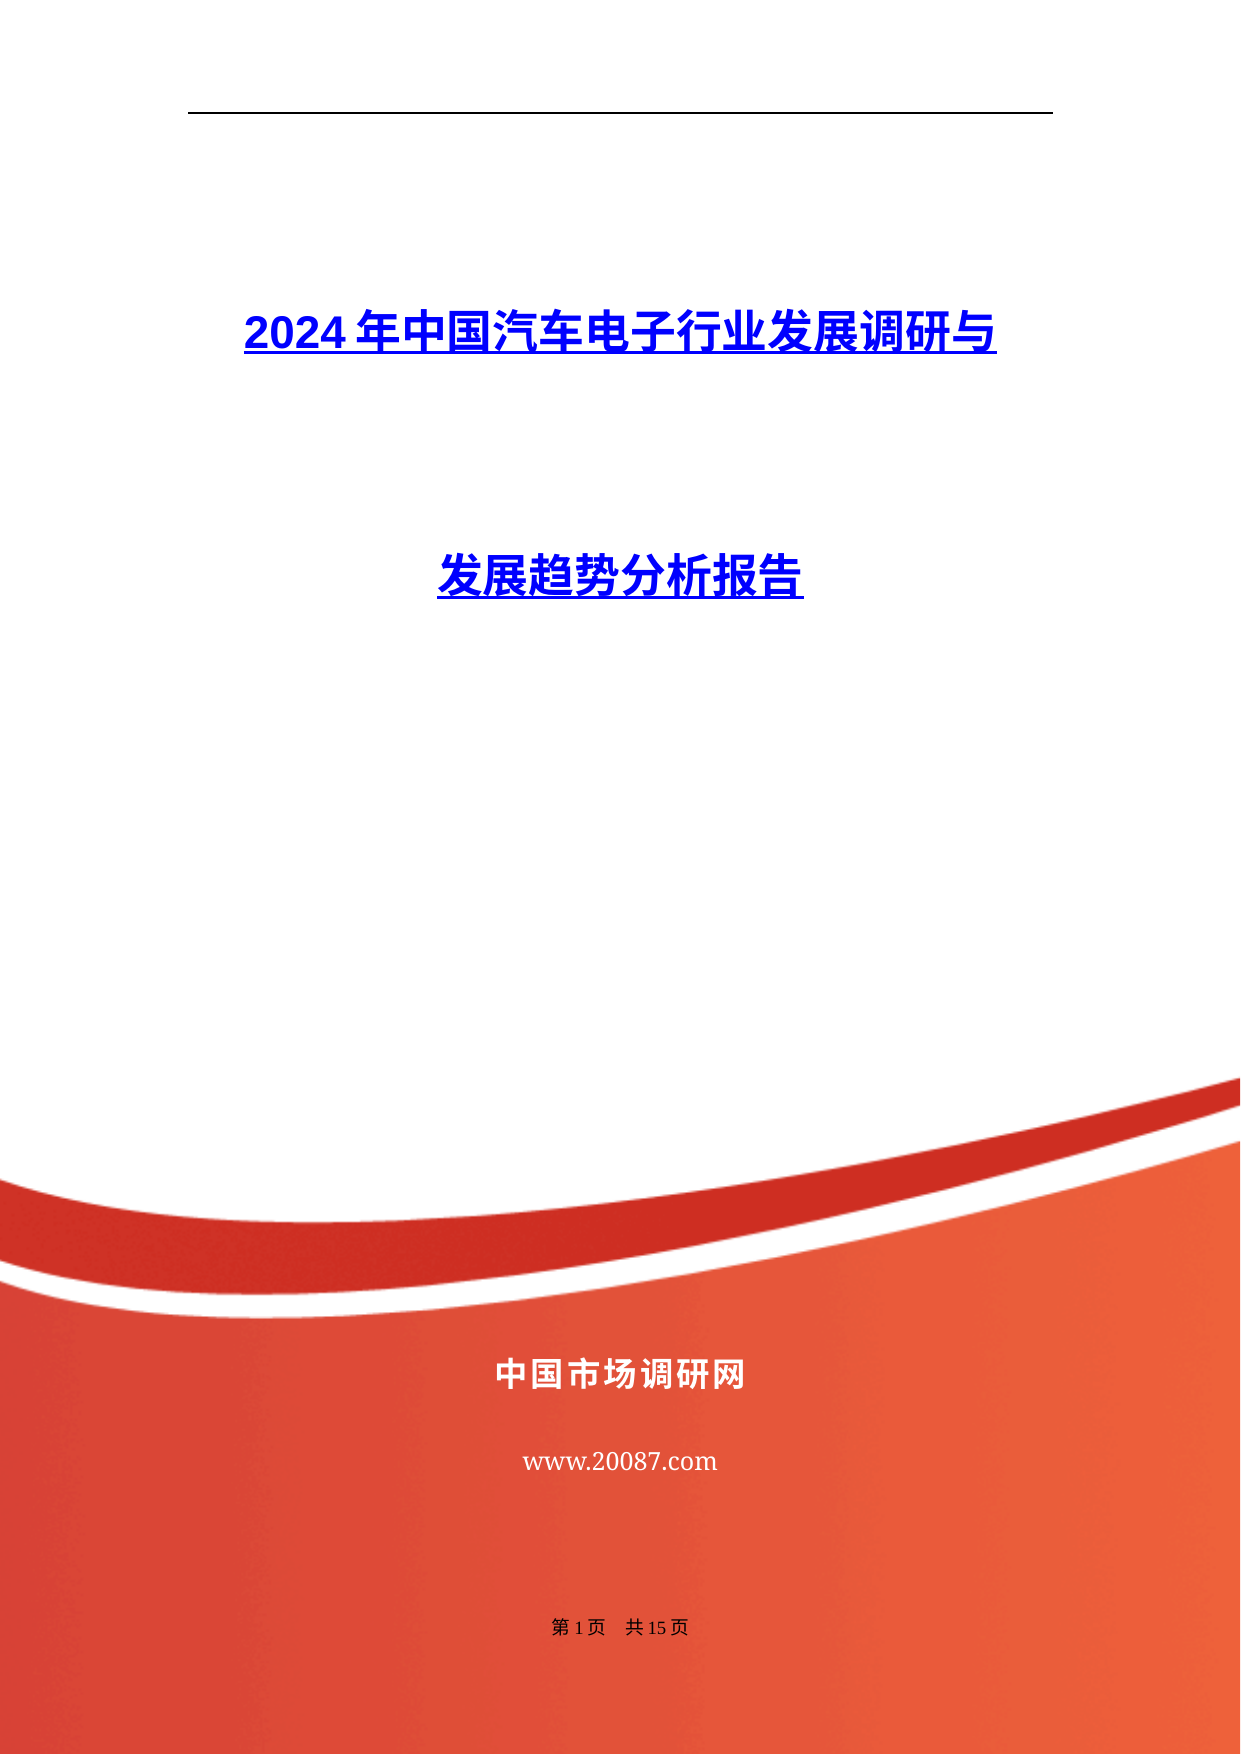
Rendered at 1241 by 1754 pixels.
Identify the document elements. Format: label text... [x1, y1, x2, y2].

picture [0, 1006, 1241, 1754]
table_header 2024年中国汽车电子行业发展调研与发展趋势分析报告 [188, 207, 1053, 773]
text www.20087.com [187, 1428, 1053, 1493]
subtitle 中国市场调研网 [187, 1339, 1053, 1404]
